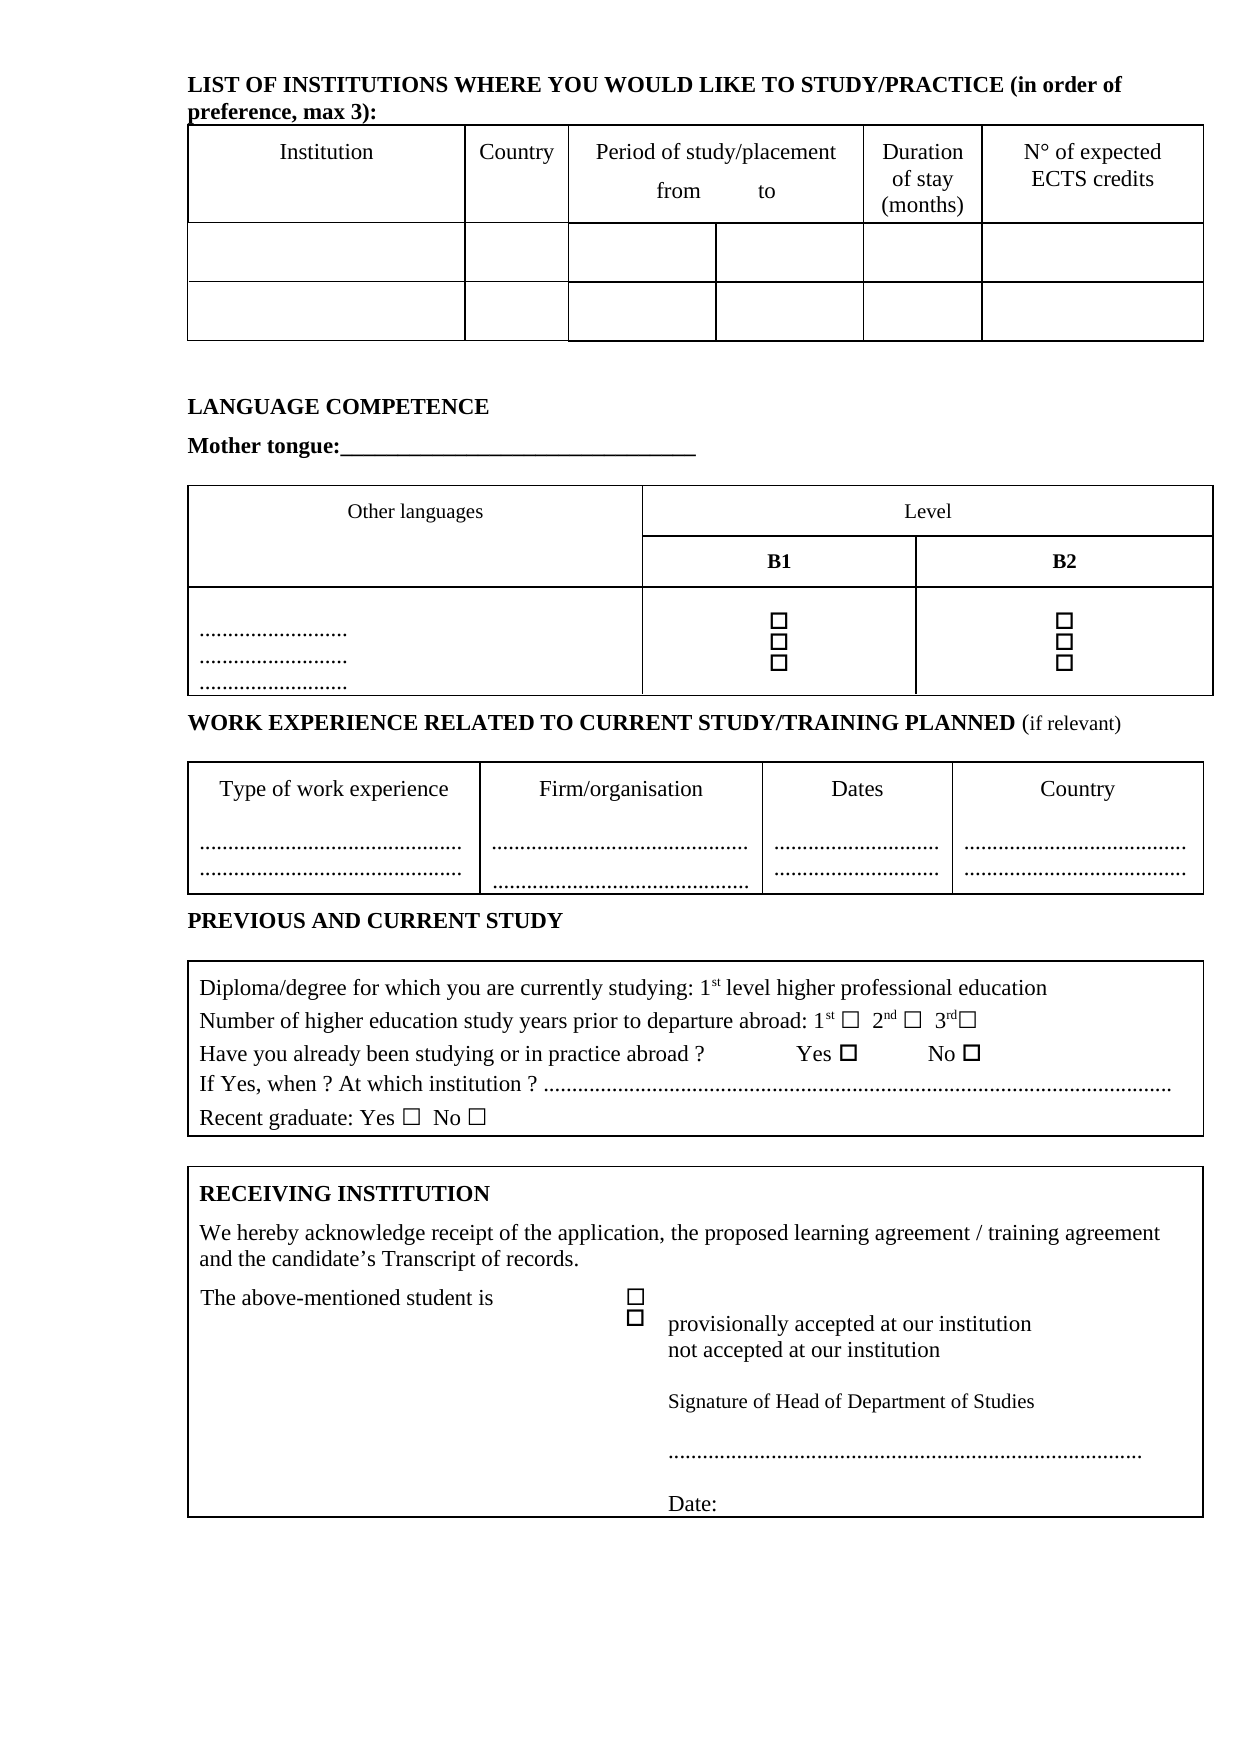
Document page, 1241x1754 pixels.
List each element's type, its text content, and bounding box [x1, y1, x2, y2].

table_header Other languages [189, 486, 642, 586]
table_header Dates ............................. ............................. [763, 763, 952, 893]
text LIST OF INSTITUTIONS WHERE YOU WOULD LIKE TO STUDY/PRACTICE (in order of preference, max 3): [187, 72, 1152, 124]
table_header Institution [189, 126, 464, 222]
table_header Country ....................................... ....................................... [953, 763, 1203, 893]
text LANGUAGE COMPETENCE [187, 393, 1152, 419]
table_cell [189, 588, 642, 614]
table_cell [983, 224, 1203, 281]
table_cell B1 [643, 537, 915, 586]
table_cell [466, 282, 568, 340]
table_cell The above-mentioned student is [189, 1284, 657, 1516]
text WORK EXPERIENCE RELATED TO CURRENT STUDY/TRAINING PLANNED (if relevant) [187, 708, 1152, 735]
table_header Country [466, 126, 568, 222]
table_cell B2 [917, 537, 1212, 586]
table_cell [643, 588, 915, 694]
table_cell [569, 283, 715, 340]
table_header Period of study/placement from to [569, 126, 863, 222]
table_header Diploma/degree for which you are currently studying: 1st level higher professional education Number of higher education study years prior to departure abroad: 1st ☐ 2nd ☐ 3rd☐ Have you already been studying or in practice abroad ? Yes No If Yes, when ? At which institution ? .............................................................................................................. Recent graduate: Yes ☐ No ☐ [189, 962, 1203, 1135]
table_header Duration of stay (months) [864, 126, 981, 222]
table_cell [917, 588, 1212, 694]
table_cell [983, 283, 1203, 340]
table_cell [717, 283, 863, 340]
table_cell provisionally accepted at our institution not accepted at our institution Signature of Head of Department of Studies ................................................................................... Date: [657, 1284, 1202, 1516]
table_cell [717, 224, 863, 281]
text PREVIOUS AND CURRENT STUDY [187, 907, 1152, 934]
table_header Type of work experience .............................................. .............................................. [189, 763, 479, 893]
table_cell [864, 283, 981, 340]
table_cell [188, 281, 464, 340]
text Mother tongue:_______________________________ [187, 432, 1152, 458]
table_cell [864, 224, 981, 281]
table_header Level [643, 486, 1212, 535]
table_cell .......................... .......................... .......................... [189, 614, 642, 694]
table_cell [466, 223, 568, 281]
table_header RECEIVING INSTITUTION [189, 1167, 1202, 1219]
table_cell [188, 223, 464, 281]
table_header Firm/organisation ............................................. ............................................. [481, 763, 762, 893]
table_header N° of expected ECTS credits [983, 126, 1203, 222]
table_cell We hereby acknowledge receipt of the application, the proposed learning agreement / training agreement and the candidate’s Transcript of records. [189, 1219, 1202, 1284]
table_cell [569, 224, 715, 281]
